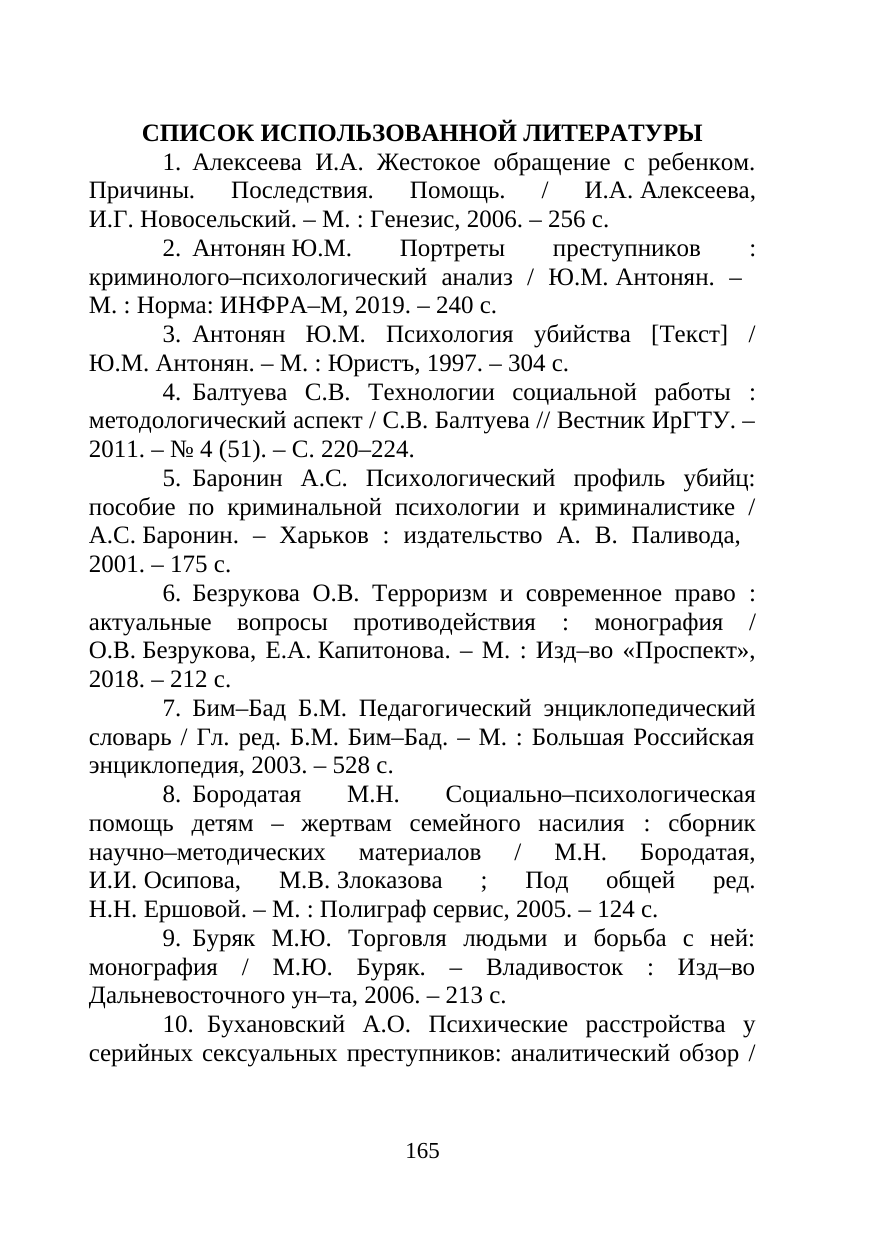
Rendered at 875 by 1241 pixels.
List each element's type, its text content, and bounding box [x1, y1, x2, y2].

list Балтуева С.В. Технологии социальной работы : методологический аспект / С.В. Балтуева // Вестник ИрГТУ. – 2011. – № 4 (51). – С. 220–224. [89, 377, 756, 463]
list Антонян Ю.М. Портреты преступников : криминолого–психологический анализ / Ю.М. Антонян. – М. : Норма: ИНФРА–М, 2019. – 240 с. [89, 233, 756, 319]
list Бим–Бад Б.М. Педагогический энциклопедический словарь / Гл. ред. Б.М. Бим–Бад. – М. : Большая Российская энциклопедия, 2003. – 528 с. [89, 693, 756, 779]
text СПИСОК ИСПОЛЬЗОВАННОЙ ЛИТЕРАТУРЫ [89, 118, 756, 147]
list Баронин А.С. Психологический профиль убийц: пособие по криминальной психологии и криминалистике / А.С. Баронин. – Харьков : издательство А. В. Паливода, 2001. – 175 с. [89, 463, 756, 578]
list Буряк М.Ю. Торговля людьми и борьба с ней: монография / М.Ю. Буряк. – Владивосток : Изд–во Дальневосточного ун–та, 2006. – 213 с. [89, 923, 756, 1009]
list Бородатая М.Н. Социально–психологическая помощь детям – жертвам семейного насилия : сборник научно–методических материалов / М.Н. Бородатая, И.И. Осипова, М.В. Злоказова ; Под общей ред. Н.Н. Ершовой. – М. : Полиграф сервис, 2005. – 124 с. [89, 779, 756, 923]
list Антонян Ю.М. Психология убийства [Текст] / Ю.М. Антонян. – М. : Юристъ, 1997. – 304 с. [89, 319, 756, 377]
list Алексеева И.А. Жестокое обращение с ребенком. Причины. Последствия. Помощь. / И.А. Алексеева, И.Г. Новосельский. – М. : Генезис, 2006. – 256 с. [89, 147, 756, 233]
list Безрукова О.В. Терроризм и современное право : актуальные вопросы противодействия : монография / О.В. Безрукова, Е.А. Капитонова. – М. : Изд–во «Проспект», 2018. – 212 с. [89, 578, 756, 693]
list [89, 1009, 756, 1067]
